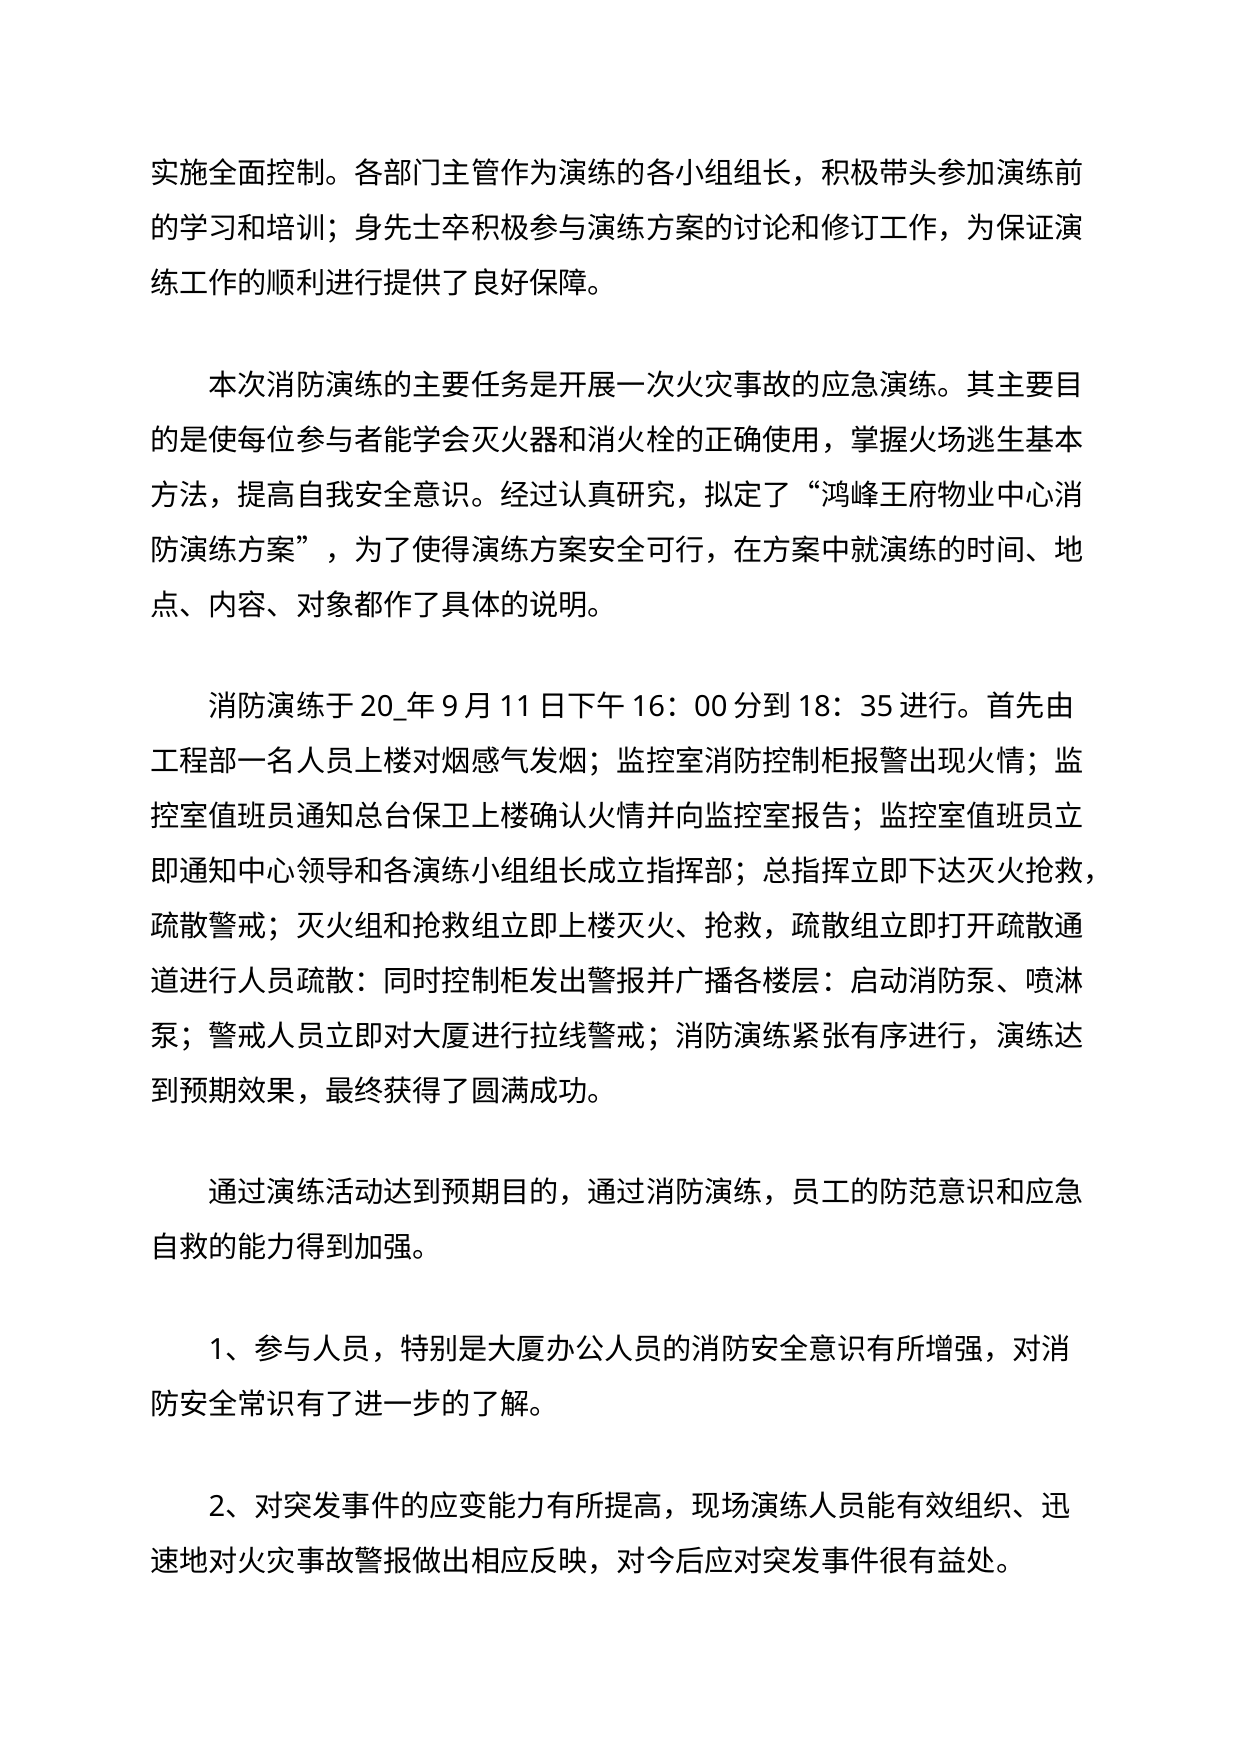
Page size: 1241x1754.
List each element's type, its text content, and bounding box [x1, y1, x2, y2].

text 消防演练于20_年9月11日下午16：00分到18：35进行。首先由工程部一名人员上楼对烟感气发烟；监控室消防控制柜报警出现火情；监控室值班员通知总台保卫上楼确认火情并向监控室报告；监控室值班员立即通知中心领导和各演练小组组长成立指挥部；总指挥立即下达灭火抢救，疏散警戒；灭火组和抢救组立即上楼灭火、抢救，疏散组立即打开疏散通道进行人员疏散：同时控制柜发出警报并广播各楼层：启动消防泵、喷淋泵；警戒人员立即对大厦进行拉线警戒；消防演练紧张有序进行，演练达到预期效果，最终获得了圆满成功。 [150, 683, 1090, 1109]
text 2、对突发事件的应变能力有所提高，现场演练人员能有效组织、迅速地对火灾事故警报做出相应反映，对今后应对突发事件很有益处。 [150, 1482, 1090, 1580]
text 本次消防演练的主要任务是开展一次火灾事故的应急演练。其主要目的是使每位参与者能学会灭火器和消火栓的正确使用，掌握火场逃生基本方法，提高自我安全意识。经过认真研究，拟定了“鸿峰王府物业中心消防演练方案”，为了使得演练方案安全可行，在方案中就演练的时间、地点、内容、对象都作了具体的说明。 [150, 362, 1090, 623]
text 通过演练活动达到预期目的，通过消防演练，员工的防范意识和应急自救的能力得到加强。 [150, 1169, 1090, 1266]
text 1、参与人员，特别是大厦办公人员的消防安全意识有所增强，对消防安全常识有了进一步的了解。 [150, 1326, 1090, 1423]
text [150, 150, 1090, 302]
